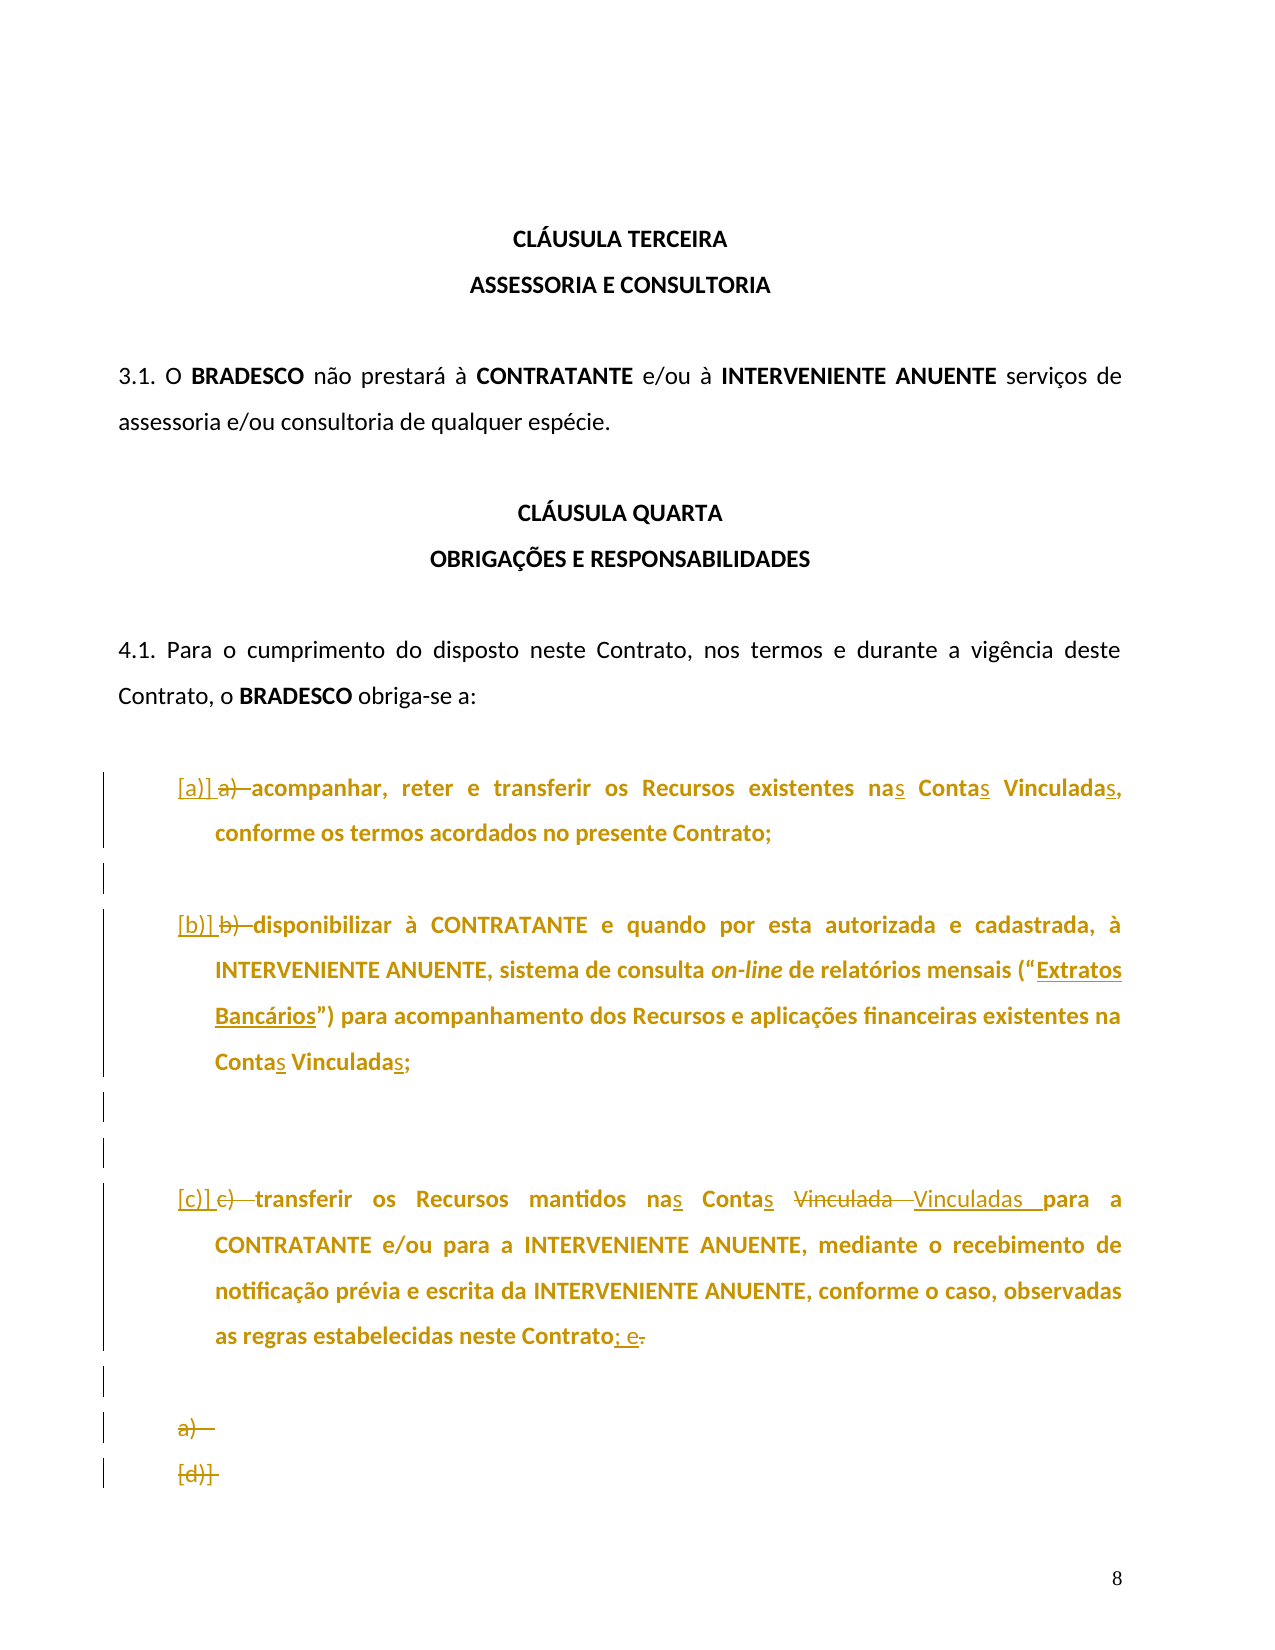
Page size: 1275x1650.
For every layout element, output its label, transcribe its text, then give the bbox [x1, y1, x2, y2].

subtitle OBRIGAÇÕES E RESPONSABILIDADES [118, 543, 1122, 574]
subtitle CLÁUSULA TERCEIRA [118, 223, 1122, 253]
subtitle CLÁUSULA QUARTA [118, 497, 1122, 528]
text 4.1. Para o cumprimento do disposto neste Contrato, nos termos e durante a vigência deste Contrato, o BRADESCO obriga-se a: [118, 634, 1122, 711]
list transferir os Recursos mantidos na Conta para a CONTRATANTE e/ou para a INTERVENIENTE ANUENTE, mediante o recebimento de notificação prévia e escrita da INTERVENIENTE ANUENTE, conforme o caso, observadas as regras estabelecidas neste Contrato [177, 1183, 1122, 1351]
subtitle ASSESSORIA E CONSULTORIA [118, 269, 1122, 299]
list disponibilizar à CONTRATANTE e quando por esta autorizada e cadastrada, à INTERVENIENTE ANUENTE, sistema de consulta on-line de relatórios mensais (“Extratos Bancários”) para acompanhamento dos Recursos e aplicações financeiras existentes na Conta Vinculada; [177, 909, 1122, 1077]
text 3.1. O BRADESCO não prestará à CONTRATANTE e/ou à INTERVENIENTE ANUENTE serviços de assessoria e/ou consultoria de qualquer espécie. [118, 360, 1122, 436]
list acompanhar, reter e transferir os Recursos existentes na Conta Vinculada, conforme os termos acordados no presente Contrato; [177, 772, 1122, 848]
